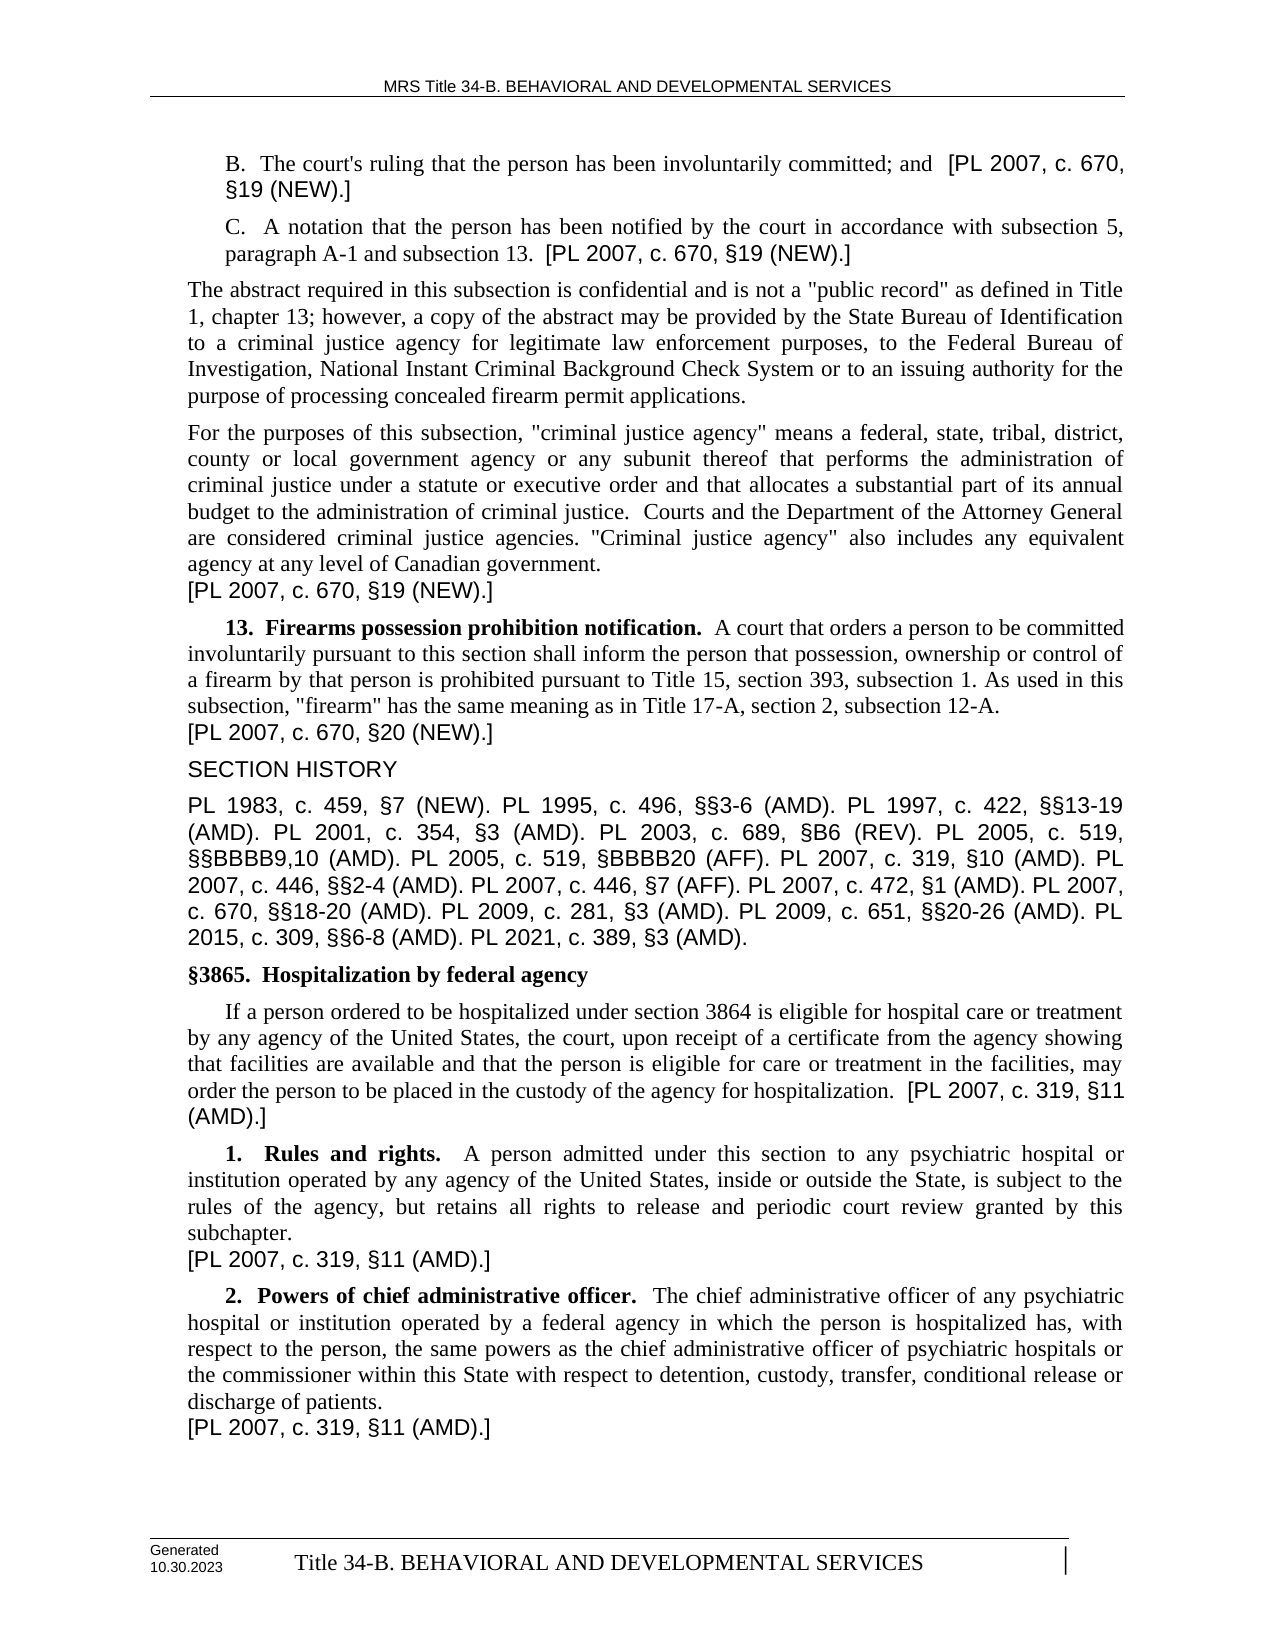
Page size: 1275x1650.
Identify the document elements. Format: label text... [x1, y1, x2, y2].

text [PL 2007, c. 670, §19 (NEW).] [187, 577, 1125, 603]
text 1. Rules and rights. A person admitted under this section to any psychiatric hospital or institution operated by any agency of the United States, inside or outside the State, is subject to the rules of the agency, but retains all rights to release and periodic court review granted by this subchapter. [187, 1140, 1125, 1246]
text [PL 2007, c. 319, §11 (AMD).] [187, 1246, 1125, 1272]
text B. The court's ruling that the person has been involuntarily committed; and [PL 2007, c. 670, §19 (NEW).] [225, 150, 1125, 203]
text §3865. Hospitalization by federal agency [187, 961, 1125, 987]
text For the purposes of this subsection, "criminal justice agency" means a federal, state, tribal, district, county or local government agency or any subunit thereof that performs the administration of criminal justice under a statute or executive order and that allocates a substantial part of its annual budget to the administration of criminal justice. Courts and the Department of the Attorney General are considered criminal justice agencies. "Criminal justice agency" also includes any equivalent agency at any level of Canadian government. [187, 419, 1125, 577]
text If a person ordered to be hospitalized under section 3864 is eligible for hospital care or treatment by any agency of the United States, the court, upon receipt of a certificate from the agency showing that facilities are available and that the person is eligible for care or treatment in the facilities, may order the person to be placed in the custody of the agency for hospitalization. [PL 2007, c. 319, §11 (AMD).] [187, 998, 1125, 1130]
text [PL 2007, c. 319, §11 (AMD).] [187, 1414, 1125, 1440]
text 2. Powers of chief administrative officer. The chief administrative officer of any psychiatric hospital or institution operated by a federal agency in which the person is hospitalized has, with respect to the person, the same powers as the chief administrative officer of psychiatric hospitals or the commissioner within this State with respect to detention, custody, transfer, conditional release or discharge of patients. [187, 1282, 1125, 1414]
text C. A notation that the person has been notified by the court in accordance with subsection 5, paragraph A‑1 and subsection 13. [PL 2007, c. 670, §19 (NEW).] [225, 213, 1125, 266]
text PL 1983, c. 459, §7 (NEW). PL 1995, c. 496, §§3-6 (AMD). PL 1997, c. 422, §§13-19 (AMD). PL 2001, c. 354, §3 (AMD). PL 2003, c. 689, §B6 (REV). PL 2005, c. 519, §§BBBB9,10 (AMD). PL 2005, c. 519, §BBBB20 (AFF). PL 2007, c. 319, §10 (AMD). PL 2007, c. 446, §§2-4 (AMD). PL 2007, c. 446, §7 (AFF). PL 2007, c. 472, §1 (AMD). PL 2007, c. 670, §§18-20 (AMD). PL 2009, c. 281, §3 (AMD). PL 2009, c. 651, §§20-26 (AMD). PL 2015, c. 309, §§6-8 (AMD). PL 2021, c. 389, §3 (AMD). [187, 792, 1125, 951]
text SECTION HISTORY [187, 756, 1125, 782]
text [PL 2007, c. 670, §20 (NEW).] [187, 719, 1125, 745]
text 13. Firearms possession prohibition notification. A court that orders a person to be committed involuntarily pursuant to this section shall inform the person that possession, ownership or control of a firearm by that person is prohibited pursuant to Title 15, section 393, subsection 1. As used in this subsection, "firearm" has the same meaning as in Title 17‑A, section 2, subsection 12‑A. [187, 613, 1125, 719]
text The abstract required in this subsection is confidential and is not a "public record" as defined in Title 1, chapter 13; however, a copy of the abstract may be provided by the State Bureau of Identification to a criminal justice agency for legitimate law enforcement purposes, to the Federal Bureau of Investigation, National Instant Criminal Background Check System or to an issuing authority for the purpose of processing concealed firearm permit applications. [187, 276, 1125, 408]
